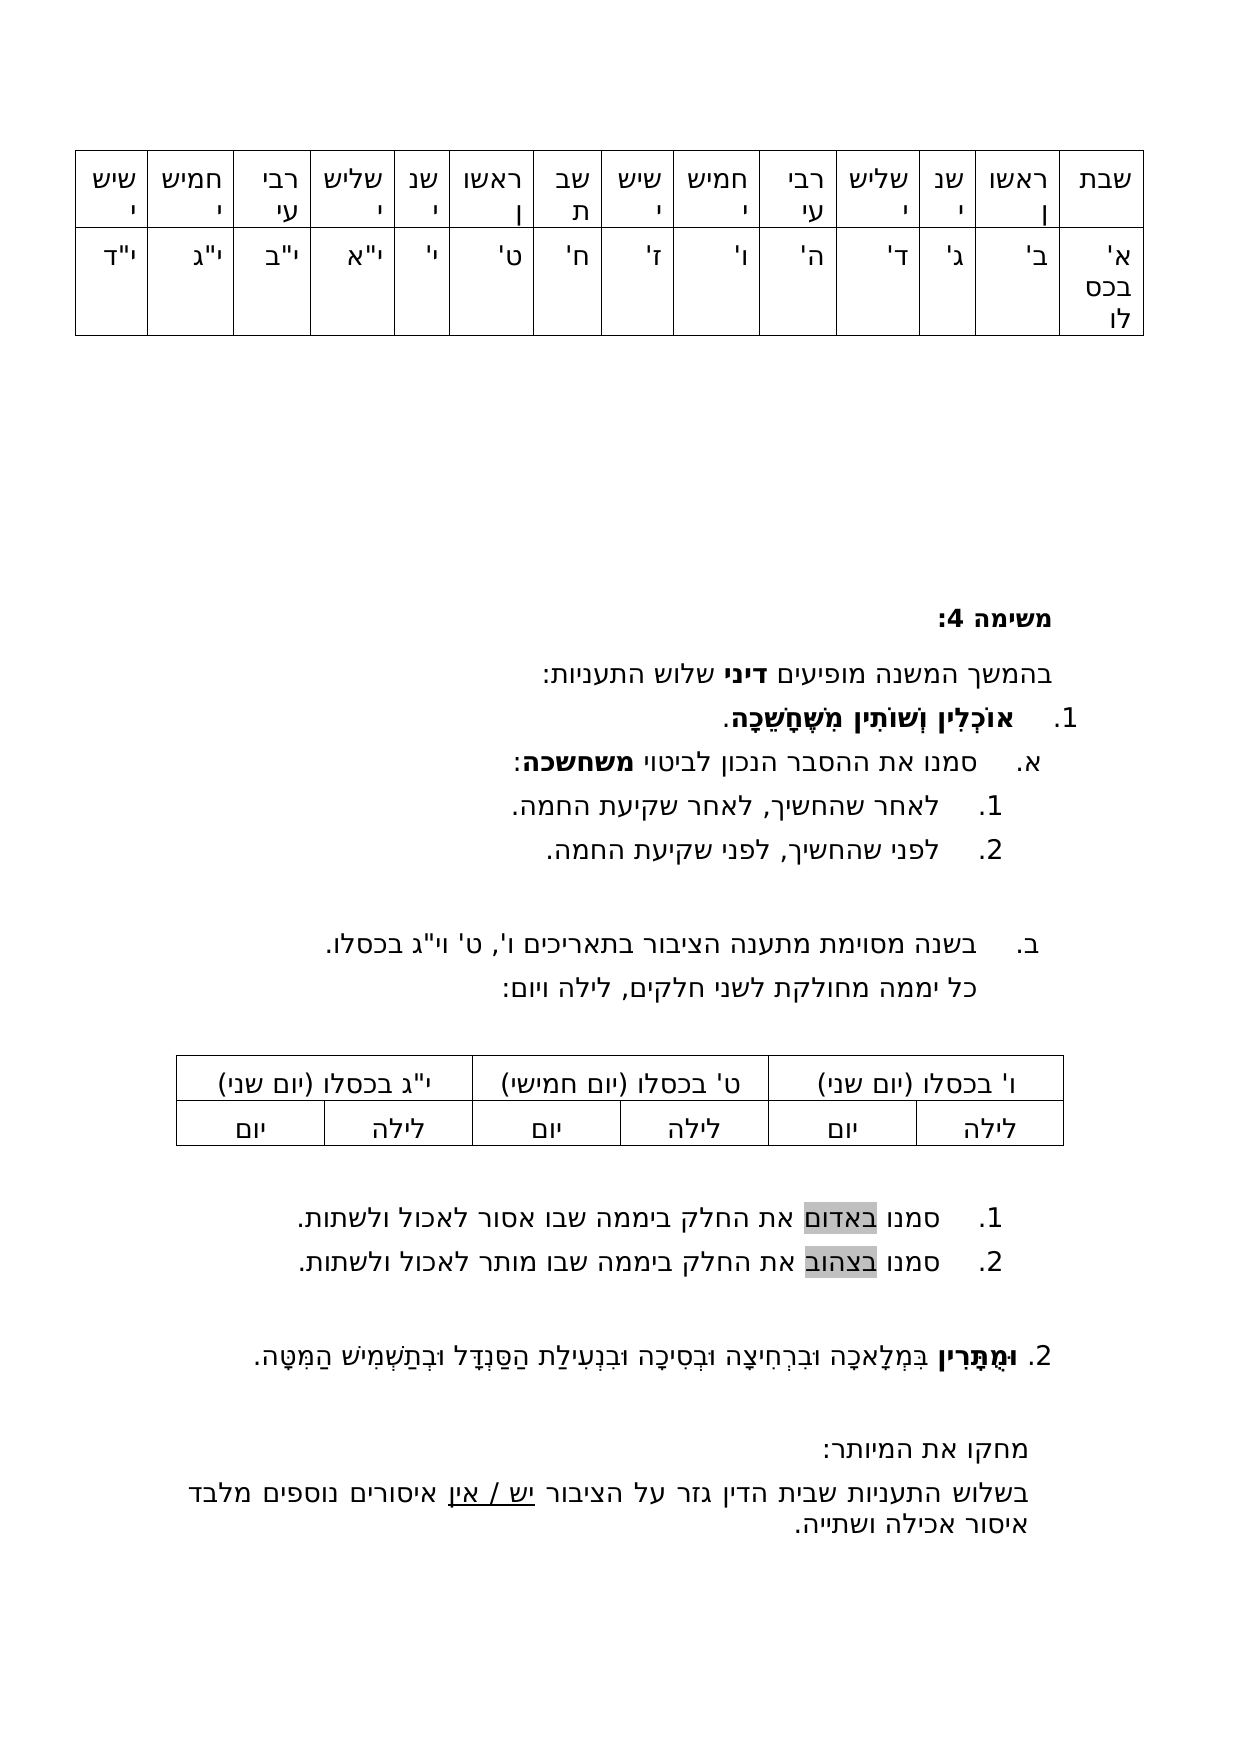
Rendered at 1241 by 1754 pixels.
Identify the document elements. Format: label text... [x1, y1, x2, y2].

table_header שני [395, 151, 449, 227]
list סמנו בצהוב את החלק ביממה שבו מותר לאכול ולשתות. [187, 1246, 805, 1278]
list סמנו את ההסבר הנכון לביטוי משחשכה: [187, 747, 1015, 778]
table_cell יום [473, 1101, 620, 1145]
table_header שבת [1060, 151, 1143, 227]
table_cell י' [395, 228, 449, 335]
table_header י"ג בכסלו (יום שני) [177, 1056, 472, 1100]
text בהמשך המשנה מופיעים דיני שלוש התעניות: [187, 658, 1053, 690]
table_header ראשון [450, 151, 533, 227]
table_header שבת [534, 151, 601, 227]
table_cell לילה [325, 1101, 472, 1145]
table_header רביעי [760, 151, 836, 227]
table_cell יום [769, 1101, 916, 1145]
table_cell ה' [760, 228, 836, 335]
table_header שישי [602, 151, 673, 227]
table_cell י"ד [76, 228, 147, 335]
table_header שני [920, 151, 975, 227]
table_header שישי [76, 151, 147, 227]
table_cell לילה [917, 1101, 1063, 1145]
list אוֹכְלִין וְשׁוֹתִין מִשֶּׁחָשֵׁכָה. [187, 702, 1053, 734]
table_cell ז' [602, 228, 673, 335]
list סמנו באדום את החלק ביממה שבו אסור לאכול ולשתות. [877, 1202, 978, 1234]
table_cell ט' [450, 228, 533, 335]
list לפני שהחשיך, לפני שקיעת החמה. [187, 835, 978, 866]
list כל יממה מחולקת לשני חלקים, לילה ויום: [187, 972, 978, 1004]
text משימה 4: [187, 604, 1053, 633]
text מחקו את המיותר: [187, 1433, 1029, 1465]
table_cell יום [177, 1101, 324, 1145]
table_cell ג' [920, 228, 975, 335]
table_header חמישי [674, 151, 759, 227]
table_cell י"א [311, 228, 394, 335]
table_header ט' בכסלו (יום חמישי) [473, 1056, 768, 1100]
table_cell ב' [976, 228, 1059, 335]
table_cell לילה [621, 1101, 768, 1145]
table_cell א' בכסלו [1060, 228, 1143, 335]
list סמנו באדום את החלק ביממה שבו אסור לאכול ולשתות. [187, 1202, 804, 1234]
table_header שלישי [837, 151, 919, 227]
list בשנה מסוימת מתענה הציבור בתאריכים ו', ט' וי"ג בכסלו. [187, 928, 1015, 960]
table_cell ו' [674, 228, 759, 335]
table_header חמישי [148, 151, 233, 227]
table_header רביעי [234, 151, 310, 227]
table_cell י"ב [234, 228, 310, 335]
table_cell ח' [534, 228, 601, 335]
table_header ו' בכסלו (יום שני) [769, 1056, 1063, 1100]
table_header שלישי [311, 151, 394, 227]
table_header ראשון [976, 151, 1059, 227]
text 2. וּמֻתָּרִין בִּמְלָאכָה וּבִרְחִיצָה וּבְסִיכָה וּבִנְעִילַת הַסַּנְדָּל וּבְתַשְׁמִישׁ הַמִּטָּה. [187, 1340, 1053, 1371]
table_cell י"ג [148, 228, 233, 335]
list לאחר שהחשיך, לאחר שקיעת החמה. [187, 791, 978, 822]
list סמנו בצהוב את החלק ביממה שבו מותר לאכול ולשתות. [877, 1246, 978, 1278]
text בשלוש התעניות שבית הדין גזר על הציבור יש / אין איסורים נוספים מלבד איסור אכילה ושתייה. [187, 1477, 1029, 1540]
table_cell ד' [837, 228, 919, 335]
